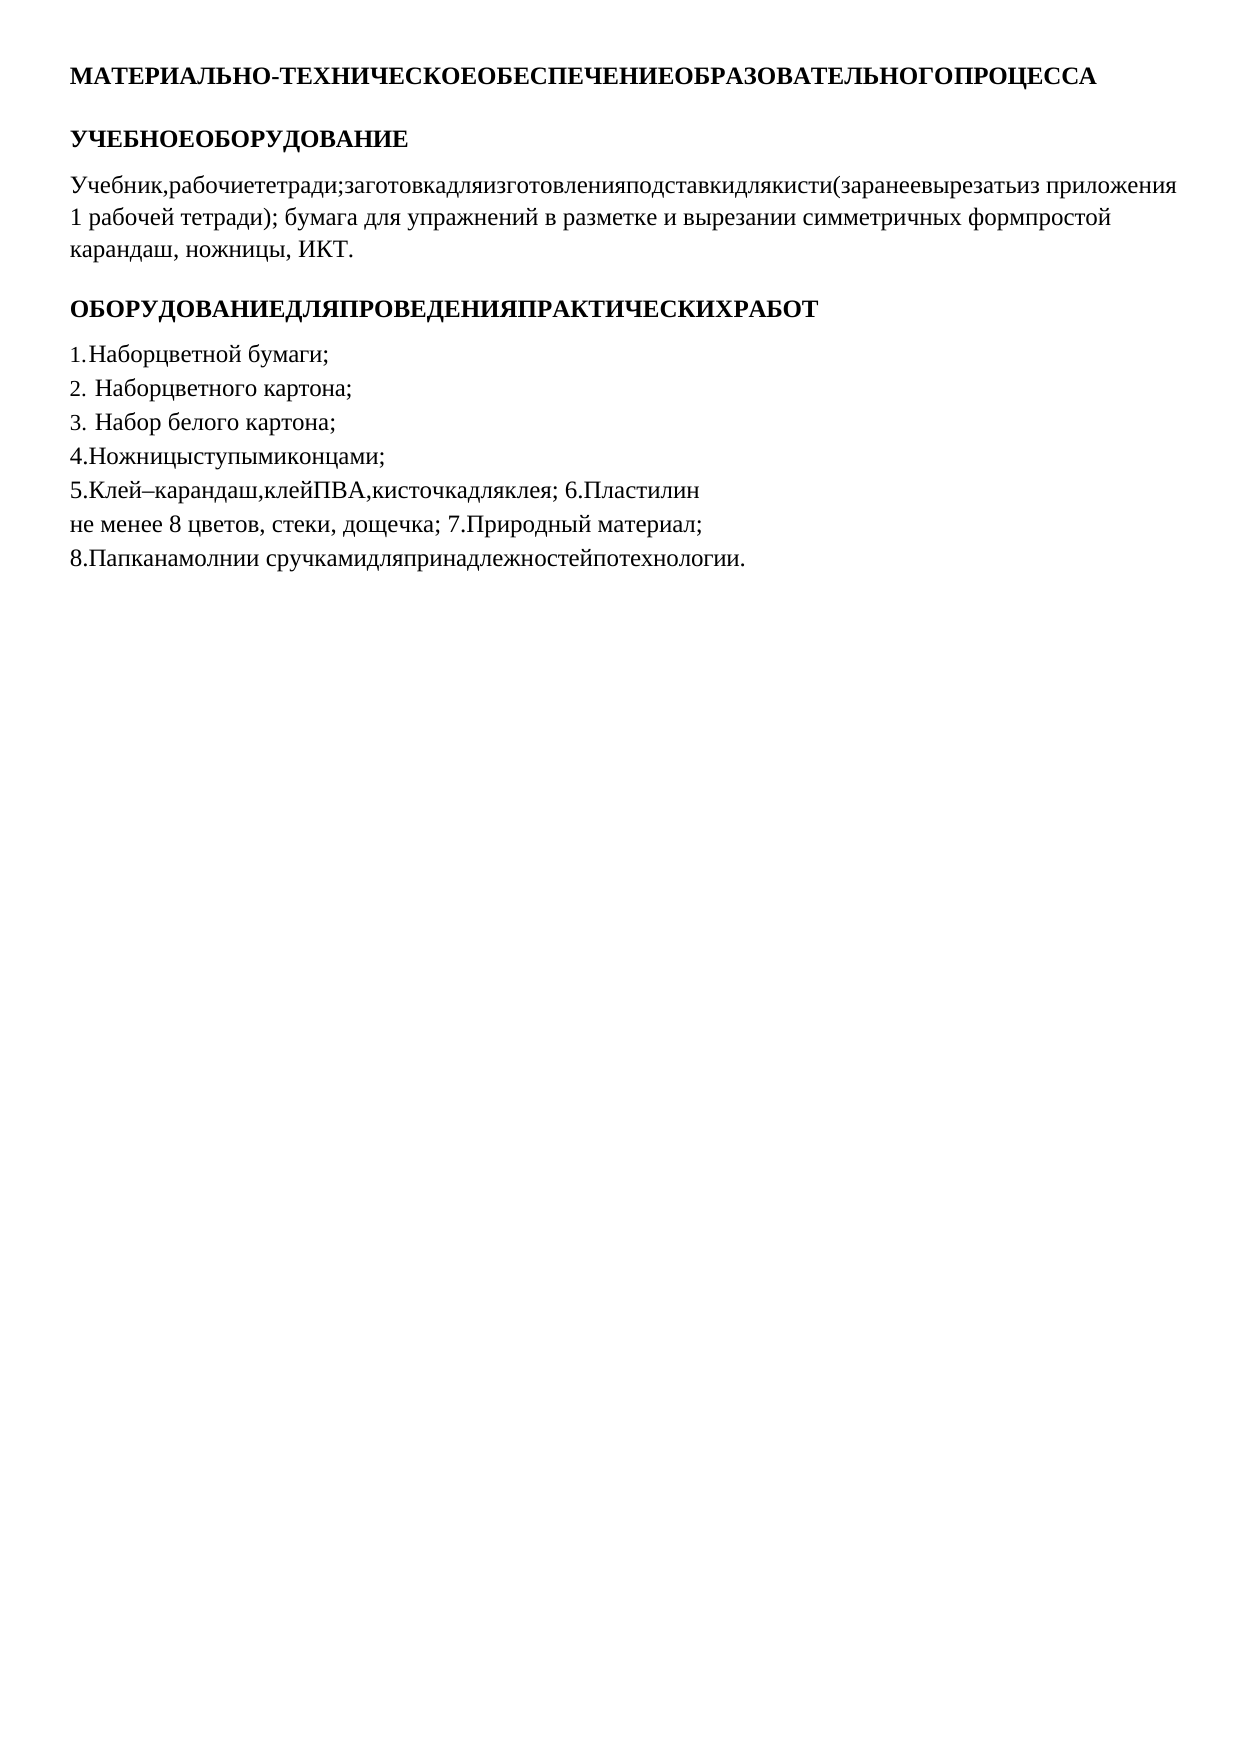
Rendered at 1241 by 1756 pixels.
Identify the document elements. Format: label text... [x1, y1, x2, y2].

text Учебник,рабочиететради;заготовкадляизготовленияподставкидлякисти(заранеевырезатьиз приложения 1 рабочей тетради); бумага для упражнений в разметке и вырезании симметричных формпростой карандаш, ножницы, ИКТ. [69, 170, 1182, 263]
text МАТЕРИАЛЬНО-ТЕХНИЧЕСКОЕОБЕСПЕЧЕНИЕОБРАЗОВАТЕЛЬНОГОПРОЦЕССА [69, 61, 1182, 89]
text 8.Папканамолнии сручкамидляпринадлежностейпотехнологии. [69, 543, 1182, 572]
list Наборцветной бумаги; [69, 339, 1182, 368]
list Наборцветного картона; [69, 373, 1182, 402]
list Набор белого картона; 4.Ножницыступымиконцами; [69, 407, 405, 470]
text ОБОРУДОВАНИЕДЛЯПРОВЕДЕНИЯПРАКТИЧЕСКИХРАБОТ [69, 294, 1182, 322]
text УЧЕБНОЕОБОРУДОВАНИЕ [69, 124, 1182, 153]
text 5.Клей–карандаш,клейПВА,кисточкадляклея; 6.Пластилин не менее 8 цветов, стеки, дощечка; 7.Природный материал; [69, 475, 725, 538]
